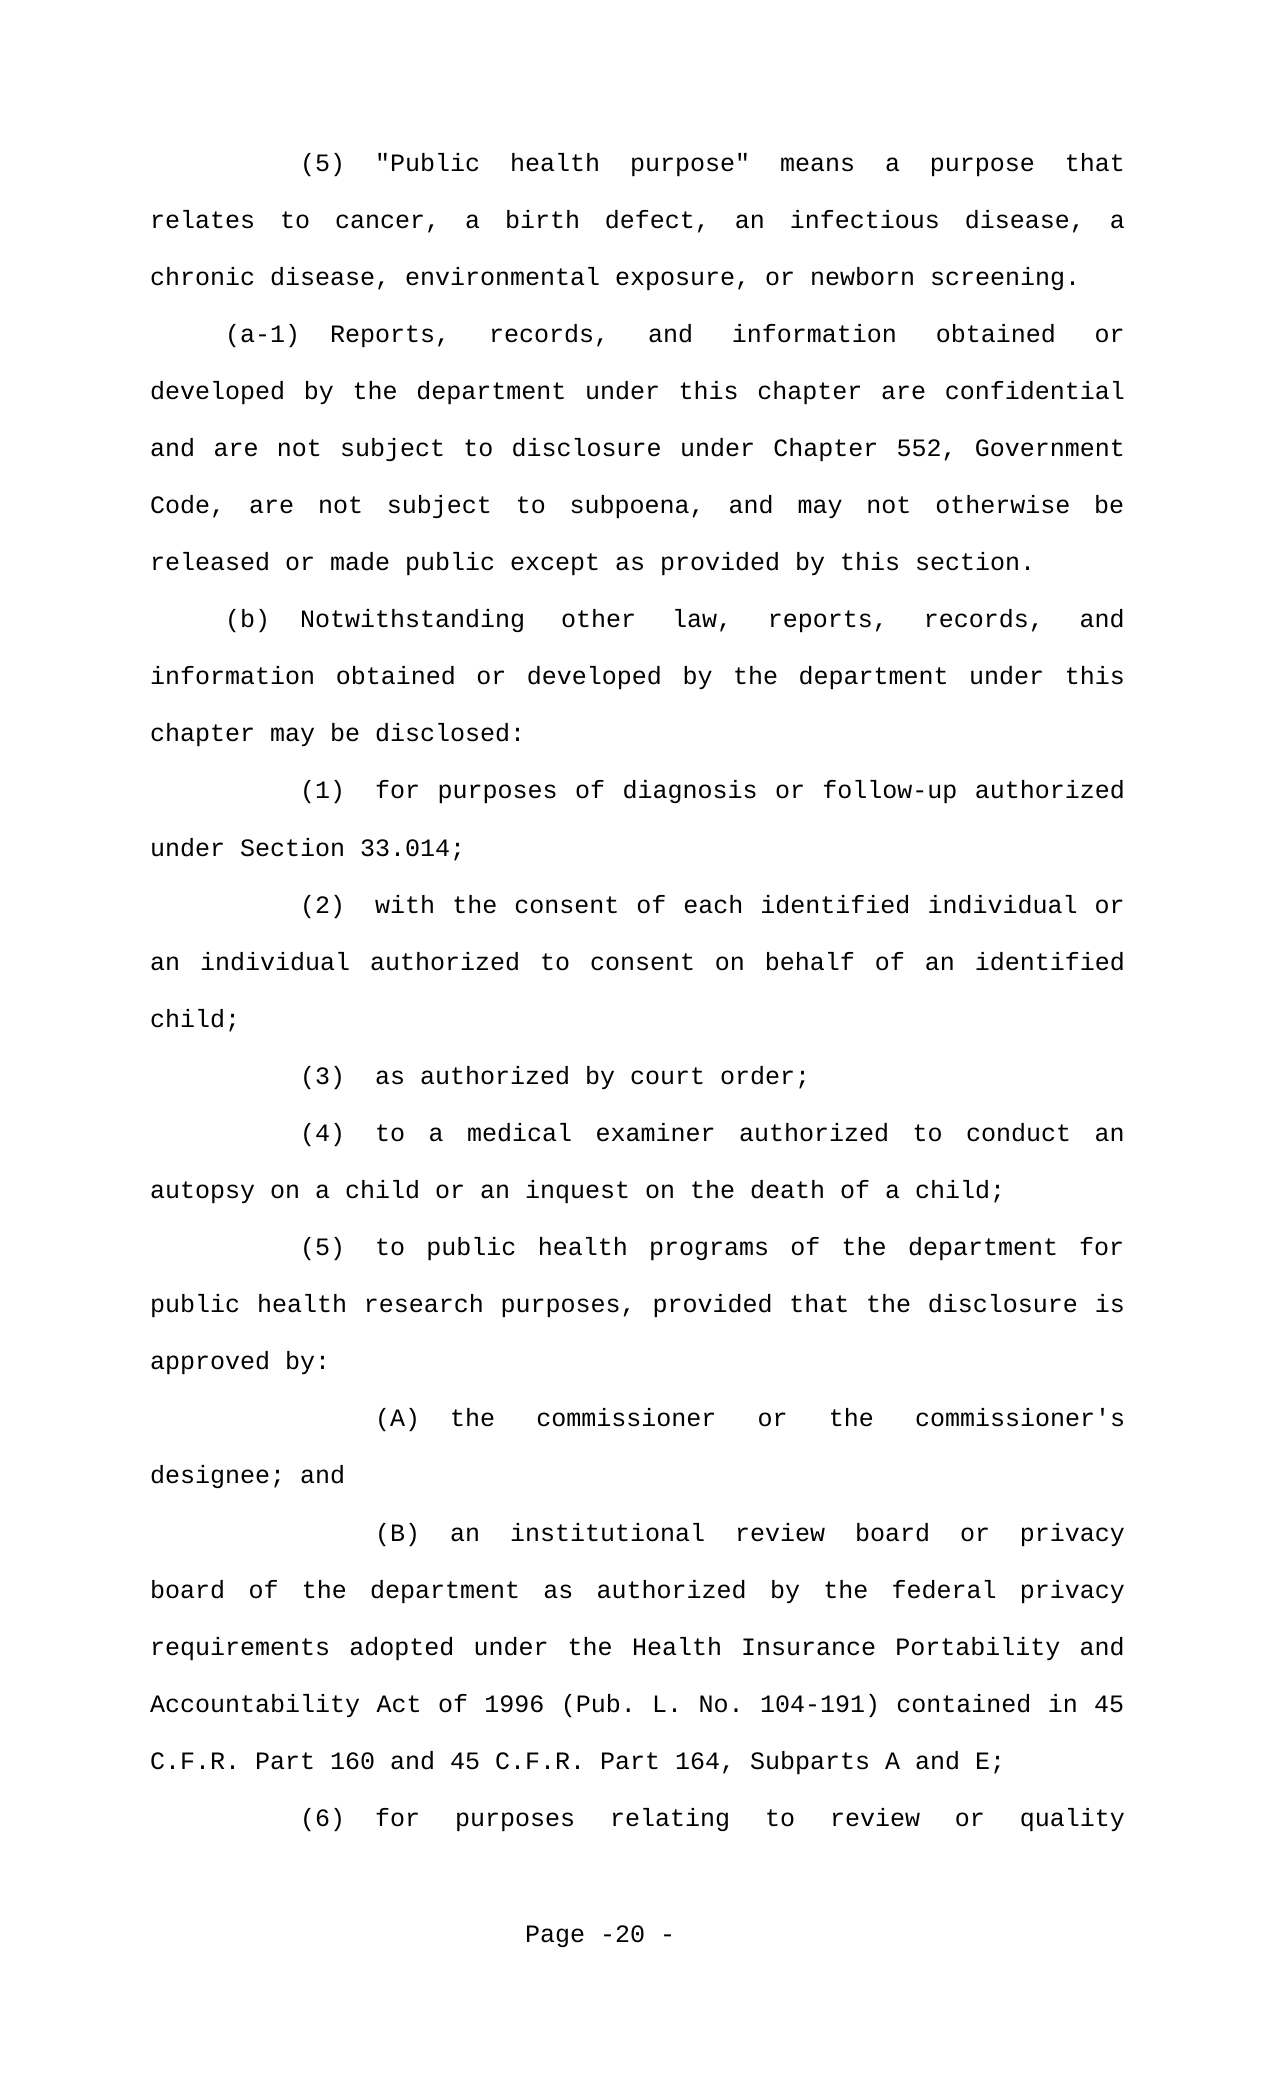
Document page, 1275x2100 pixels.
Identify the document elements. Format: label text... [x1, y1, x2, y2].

text (4) to a medical examiner authorized to conduct an autopsy on a child or an inquest on the death of a child; [150, 1120, 1125, 1206]
text (A) the commissioner or the commissioner's designee; and [150, 1406, 1125, 1491]
text (2) with the consent of each identified individual or an individual authorized to consent on behalf of an identified child; [150, 892, 1125, 1035]
text (1) for purposes of diagnosis or follow-up authorized under Section 33.014; [150, 778, 1125, 863]
text (b) Notwithstanding other law, reports, records, and information obtained or developed by the department under this chapter may be disclosed: [150, 607, 1125, 749]
text (5) to public health programs of the department for public health research purposes, provided that the disclosure is approved by: [150, 1234, 1125, 1377]
text (B) an institutional review board or privacy board of the department as authorized by the federal privacy requirements adopted under the Health Insurance Portability and Accountability Act of 1996 (Pub. L. No. 104-191) contained in 45 C.F.R. Part 160 and 45 C.F.R. Part 164, Subparts A and E; [150, 1520, 1125, 1777]
text (3) as authorized by court order; [150, 1063, 1125, 1092]
